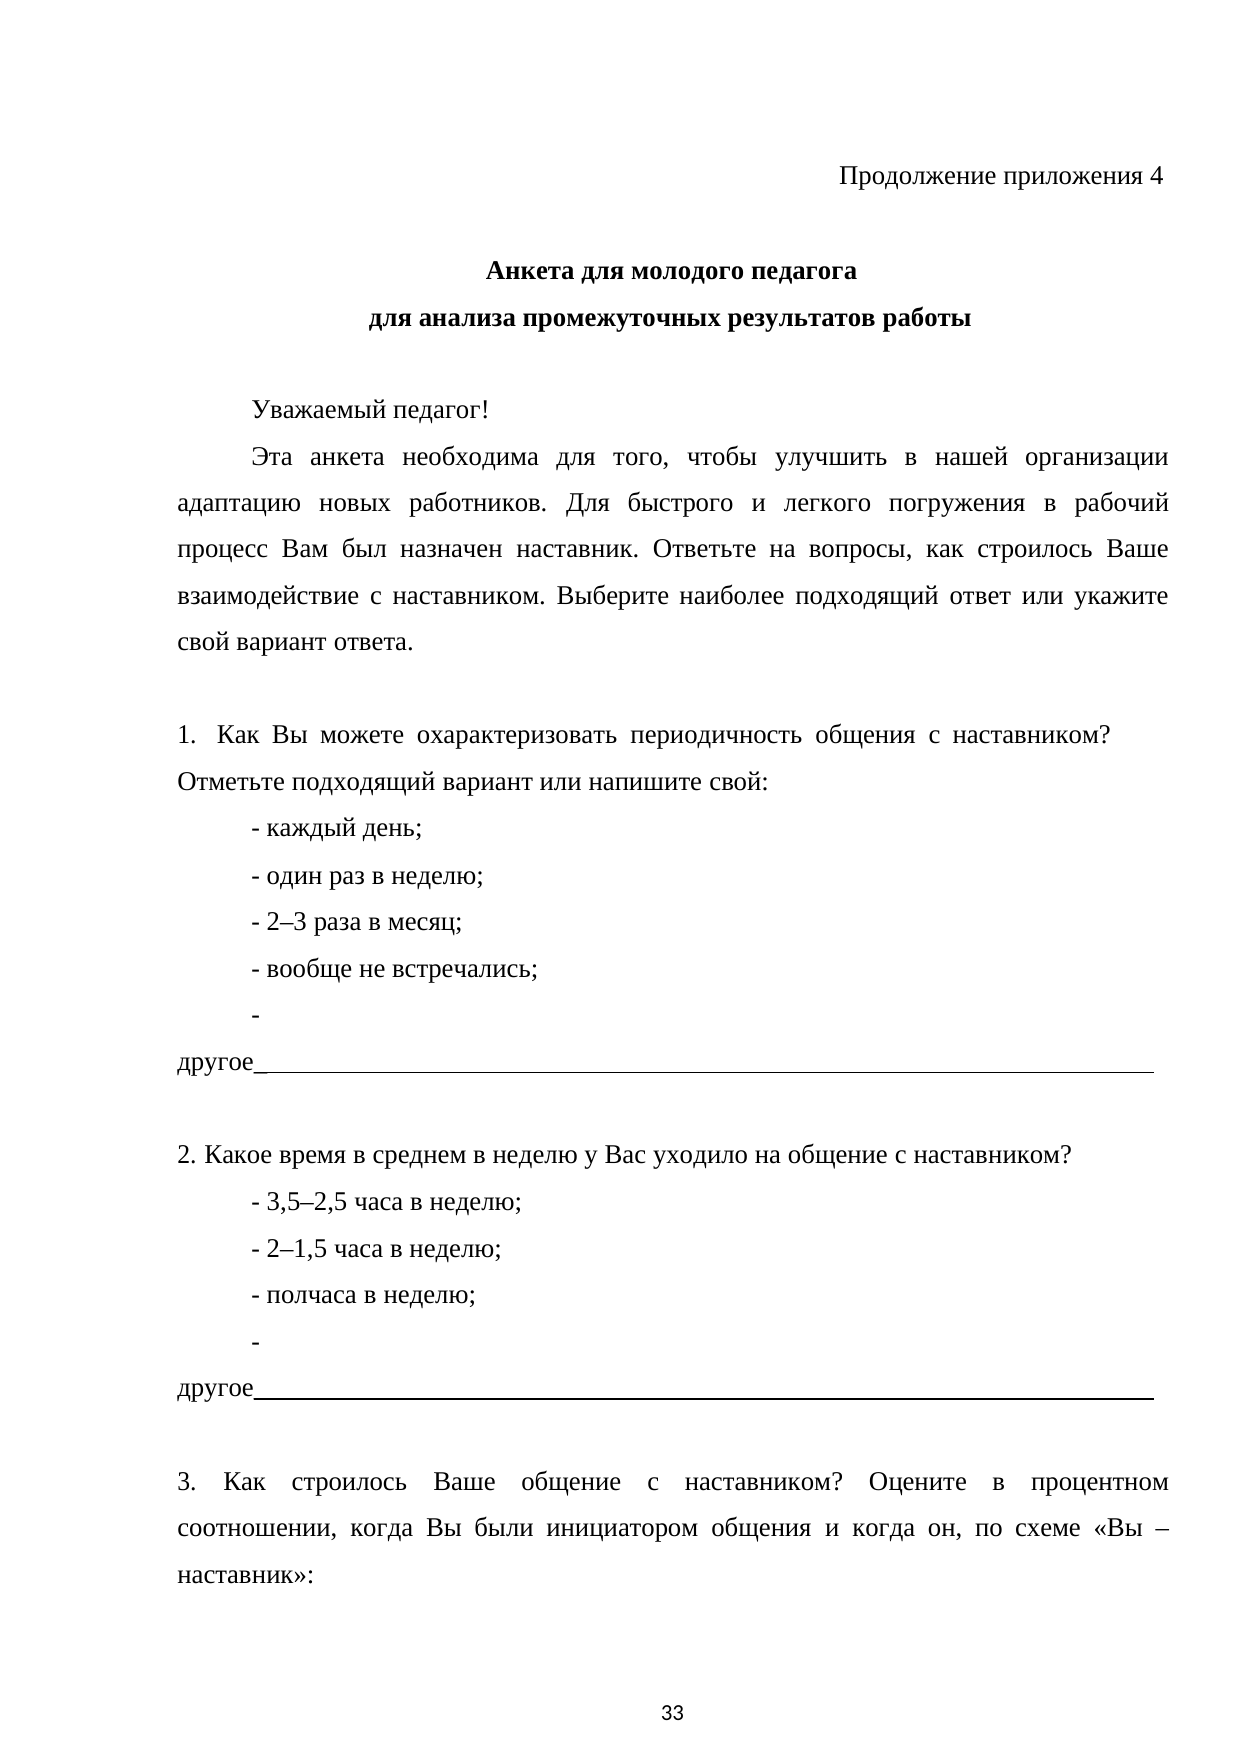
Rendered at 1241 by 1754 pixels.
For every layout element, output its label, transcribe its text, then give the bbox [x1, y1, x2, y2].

text Эта анкета необходима для того, чтобы улучшить в нашей организации адаптацию новых работников. Для быстрого и легкого погружения в рабочий процесс Вам был назначен наставник. Ответьте на вопросы, как строилось Ваше взаимодействие с наставником. Выберите наиболее подходящий ответ или укажите свой вариант ответа. [177, 440, 1169, 656]
text Уважаемый педагог! [251, 393, 1169, 424]
text - вообще не встречались; - [251, 952, 547, 1029]
text - один раз в неделю; - 2–3 раза в месяц; [251, 859, 491, 936]
text 2. Какое время в среднем в неделю у Вас уходило на общение с наставником? [177, 1138, 1169, 1169]
text - каждый день; [251, 811, 1169, 842]
text другое_ [177, 1045, 1169, 1076]
text - 3,5–2,5 часа в неделю; - 2–1,5 часа в неделю; [251, 1185, 530, 1263]
text 3. Как строилось Ваше общение с наставником? Оцените в процентном соотношении, когда Вы были инициатором общения и когда он, по схеме «Вы – наставник»: [177, 1465, 1169, 1589]
text - полчаса в неделю; - [251, 1278, 484, 1356]
text другое_ [177, 1371, 1169, 1402]
text Анкета для молодого педагога [486, 254, 1169, 285]
text Продолжение приложения 4 [839, 159, 1169, 190]
text 1. Как Вы можете охарактеризовать периодичность общения с наставником? Отметьте подходящий вариант или напишите свой: [177, 718, 1124, 796]
text для анализа промежуточных результатов работы [369, 301, 1169, 332]
